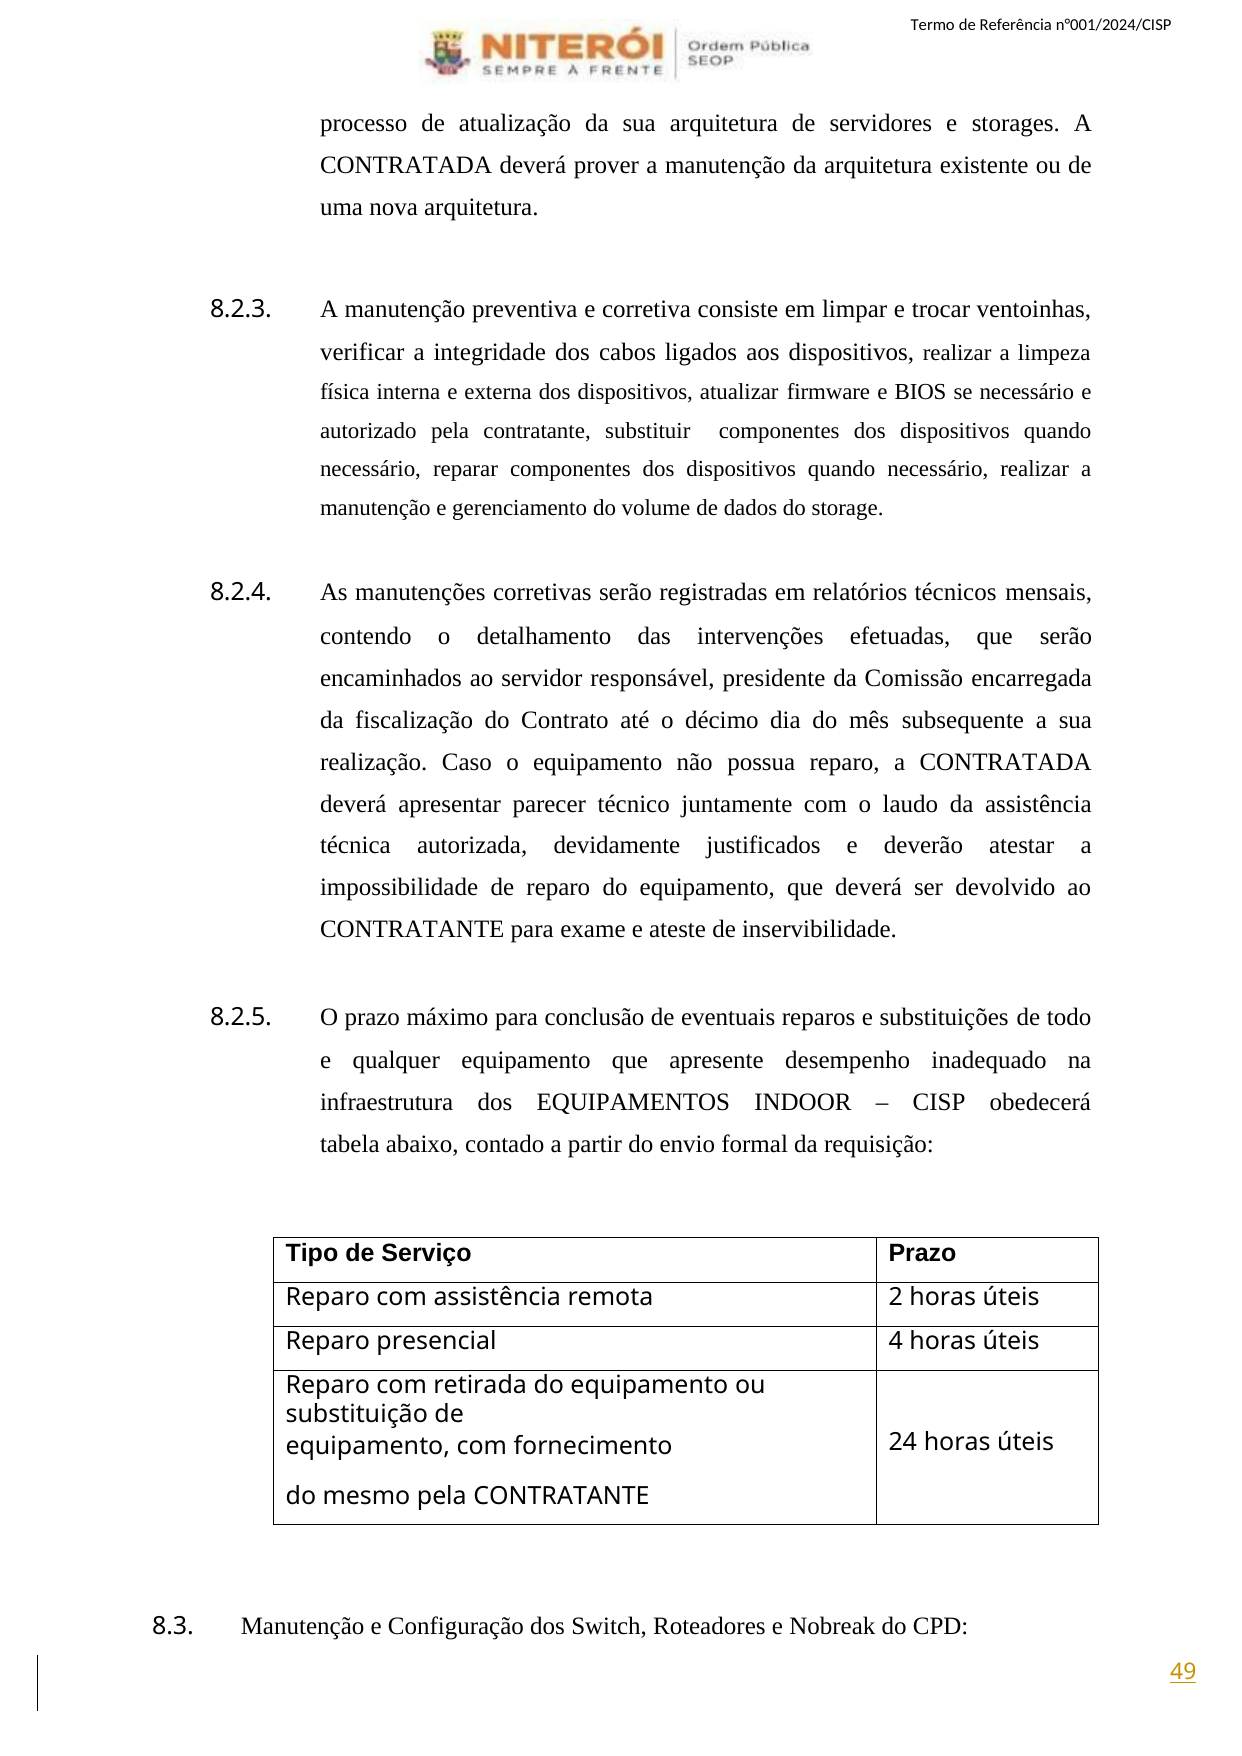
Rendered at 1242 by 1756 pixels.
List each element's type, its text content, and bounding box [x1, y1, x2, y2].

list A manutenção preventiva e corretiva consiste em limpar e trocar ventoinhas, verificar a integridade dos cabos ligados aos dispositivos, realizar a limpeza física interna e externa dos dispositivos, atualizar firmware e BIOS se necessário e autorizado pela contratante, substituir componentes dos dispositivos quando necessário, reparar componentes dos dispositivos quando necessário, realizar a manutenção e gerenciamento do volume de dados do storage. [210, 290, 1091, 520]
table_cell 4 horas úteis [877, 1327, 1098, 1370]
table_header Tipo de Serviço [274, 1238, 876, 1282]
list Manutenção e Configuração dos Switch, Roteadores e Nobreak do CPD: [152, 1608, 1196, 1642]
table_cell Reparo com assistência remota [274, 1283, 876, 1326]
table_cell 2 horas úteis [877, 1283, 1098, 1326]
table_header Prazo [877, 1238, 1098, 1282]
table_cell Reparo com retirada do equipamento ou substituição de [274, 1371, 876, 1428]
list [210, 108, 1092, 221]
list O prazo máximo para conclusão de eventuais reparos e substituições de todo e qualquer equipamento que apresente desempenho inadequado na infraestrutura dos EQUIPAMENTOS INDOOR – CISP obedecerá tabela abaixo, contado a partir do envio formal da requisição: [210, 998, 1091, 1158]
table_cell [877, 1371, 1098, 1428]
table_cell equipamento, com fornecimento do mesmo pela CONTRATANTE [274, 1428, 876, 1524]
table_cell Reparo presencial [274, 1327, 876, 1370]
picture [418, 19, 813, 86]
table_cell 24 horas úteis [877, 1428, 1098, 1524]
list As manutenções corretivas serão registradas em relatórios técnicos mensais, contendo o detalhamento das intervenções efetuadas, que serão encaminhados ao servidor responsável, presidente da Comissão encarregada da fiscalização do Contrato até o décimo dia do mês subsequente a sua realização. Caso o equipamento não possua reparo, a CONTRATADA deverá apresentar parecer técnico juntamente com o laudo da assistência técnica autorizada, devidamente justificados e deverão atestar a impossibilidade de reparo do equipamento, que deverá ser devolvido ao CONTRATANTE para exame e ateste de inservibilidade. [210, 574, 1092, 943]
